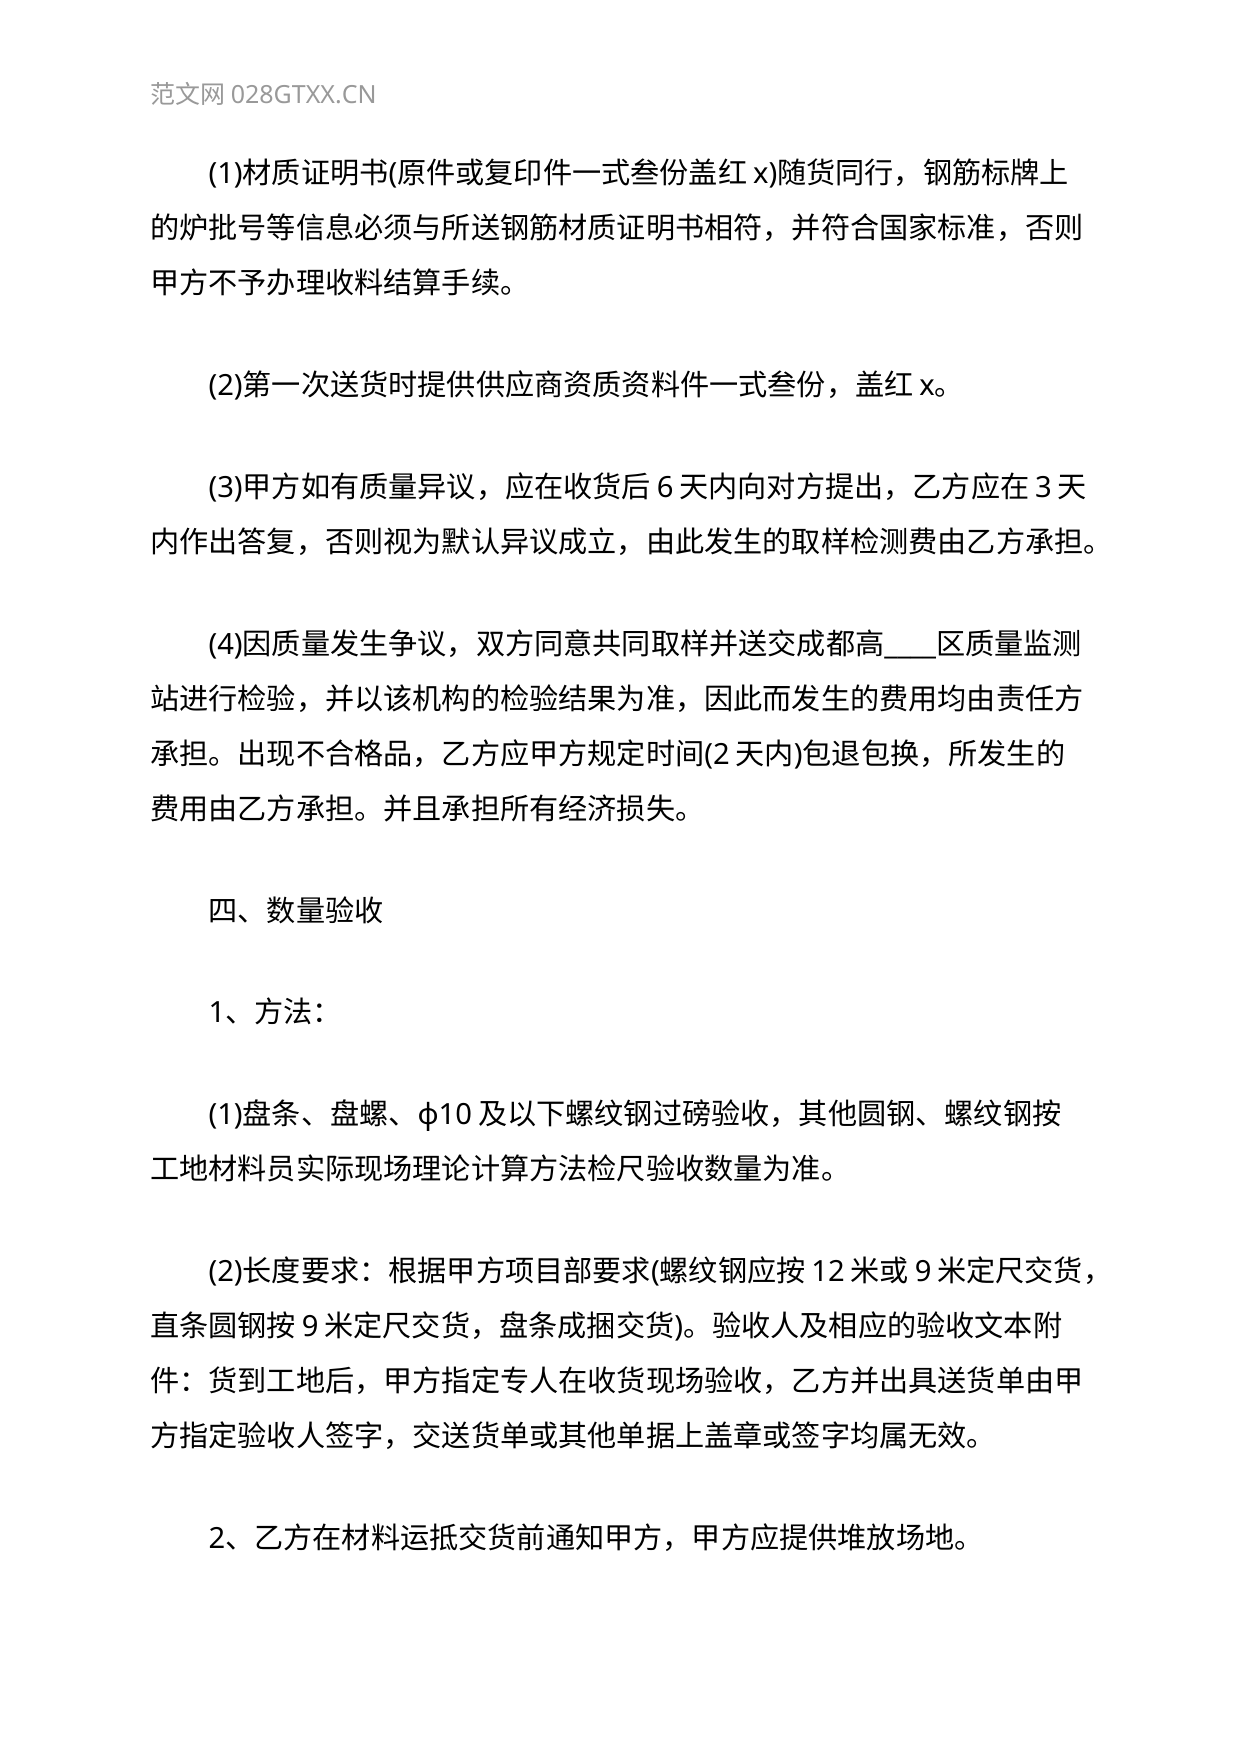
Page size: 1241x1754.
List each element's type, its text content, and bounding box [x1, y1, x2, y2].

text (2)第一次送货时提供供应商资质资料件一式叁份，盖红x。 [150, 362, 1090, 404]
text (2)长度要求：根据甲方项目部要求(螺纹钢应按12米或9米定尺交货，直条圆钢按9米定尺交货，盘条成捆交货)。验收人及相应的验收文本附件：货到工地后，甲方指定专人在收货现场验收，乙方并出具送货单由甲方指定验收人签字，交送货单或其他单据上盖章或签字均属无效。 [150, 1248, 1090, 1455]
text (4)因质量发生争议，双方同意共同取样并送交成都高____区质量监测站进行检验，并以该机构的检验结果为准，因此而发生的费用均由责任方承担。出现不合格品，乙方应甲方规定时间(2天内)包退包换，所发生的费用由乙方承担。并且承担所有经济损失。 [150, 620, 1090, 828]
text (3)甲方如有质量异议，应在收货后6天内向对方提出，乙方应在3天内作出答复，否则视为默认异议成立，由此发生的取样检测费由乙方承担。 [150, 464, 1090, 561]
text 1、方法： [150, 989, 1090, 1031]
text 2、乙方在材料运抵交货前通知甲方，甲方应提供堆放场地。 [150, 1514, 1090, 1557]
text (1)盘条、盘螺、ф10及以下螺纹钢过磅验收，其他圆钢、螺纹钢按工地材料员实际现场理论计算方法检尺验收数量为准。 [150, 1091, 1090, 1188]
text (1)材质证明书(原件或复印件一式叁份盖红x)随货同行，钢筋标牌上的炉批号等信息必须与所送钢筋材质证明书相符，并符合国家标准，否则甲方不予办理收料结算手续。 [150, 150, 1090, 302]
text 四、数量验收 [150, 887, 1090, 929]
